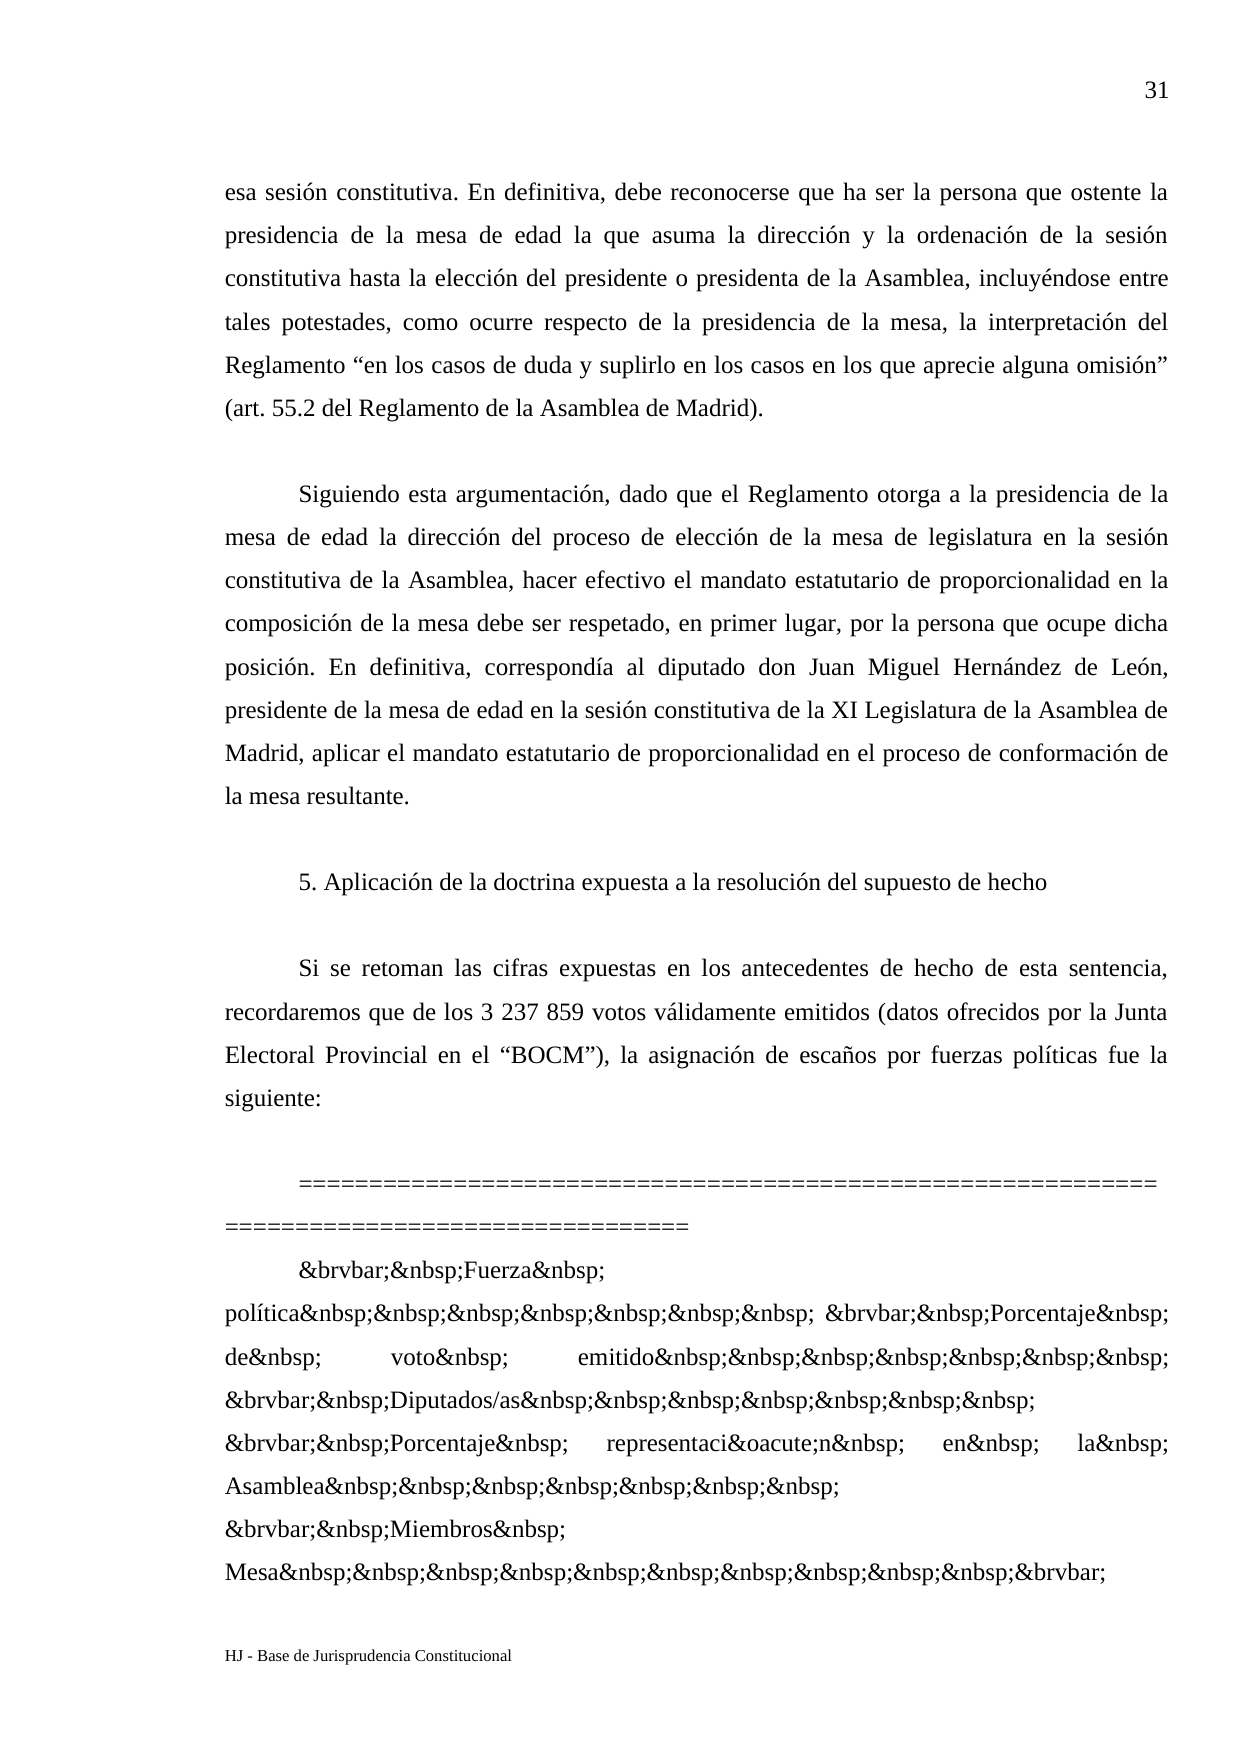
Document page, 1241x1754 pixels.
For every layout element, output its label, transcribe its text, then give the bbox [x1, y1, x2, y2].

text ============================================================================================== [224, 1169, 1169, 1241]
text 5. Aplicación de la doctrina expuesta a la resolución del supuesto de hecho [224, 867, 1169, 896]
text &brvbar;&nbsp;Fuerza&nbsp; política&nbsp;&nbsp;&nbsp;&nbsp;&nbsp;&nbsp;&nbsp; &brvbar;&nbsp;Porcentaje&nbsp; de&nbsp; voto&nbsp; emitido&nbsp;&nbsp;&nbsp;&nbsp;&nbsp;&nbsp;&nbsp; &brvbar;&nbsp;Diputados/as&nbsp;&nbsp;&nbsp;&nbsp;&nbsp;&nbsp;&nbsp; &brvbar;&nbsp;Porcentaje&nbsp; representaci&oacute;n&nbsp; en&nbsp; la&nbsp; Asamblea&nbsp;&nbsp;&nbsp;&nbsp;&nbsp;&nbsp;&nbsp; &brvbar;&nbsp;Miembros&nbsp; Mesa&nbsp;&nbsp;&nbsp;&nbsp;&nbsp;&nbsp;&nbsp;&nbsp;&nbsp;&nbsp;&brvbar; [224, 1255, 1169, 1586]
text Si se retoman las cifras expuestas en los antecedentes de hecho de esta sentencia, recordaremos que de los 3 237 859 votos válidamente emitidos (datos ofrecidos por la Junta Electoral Provincial en el “BOCM”), la asignación de escaños por fuerzas políticas fue la siguiente: [224, 953, 1169, 1112]
text Siguiendo esta argumentación, dado que el Reglamento otorga a la presidencia de la mesa de edad la dirección del proceso de elección de la mesa de legislatura en la sesión constitutiva de la Asamblea, hacer efectivo el mandato estatutario de proporcionalidad en la composición de la mesa debe ser respetado, en primer lugar, por la persona que ocupe dicha posición. En definitiva, correspondía al diputado don Juan Miguel Hernández de León, presidente de la mesa de edad en la sesión constitutiva de la XI Legislatura de la Asamblea de Madrid, aplicar el mandato estatutario de proporcionalidad en el proceso de conformación de la mesa resultante. [224, 479, 1169, 810]
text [224, 177, 1169, 422]
